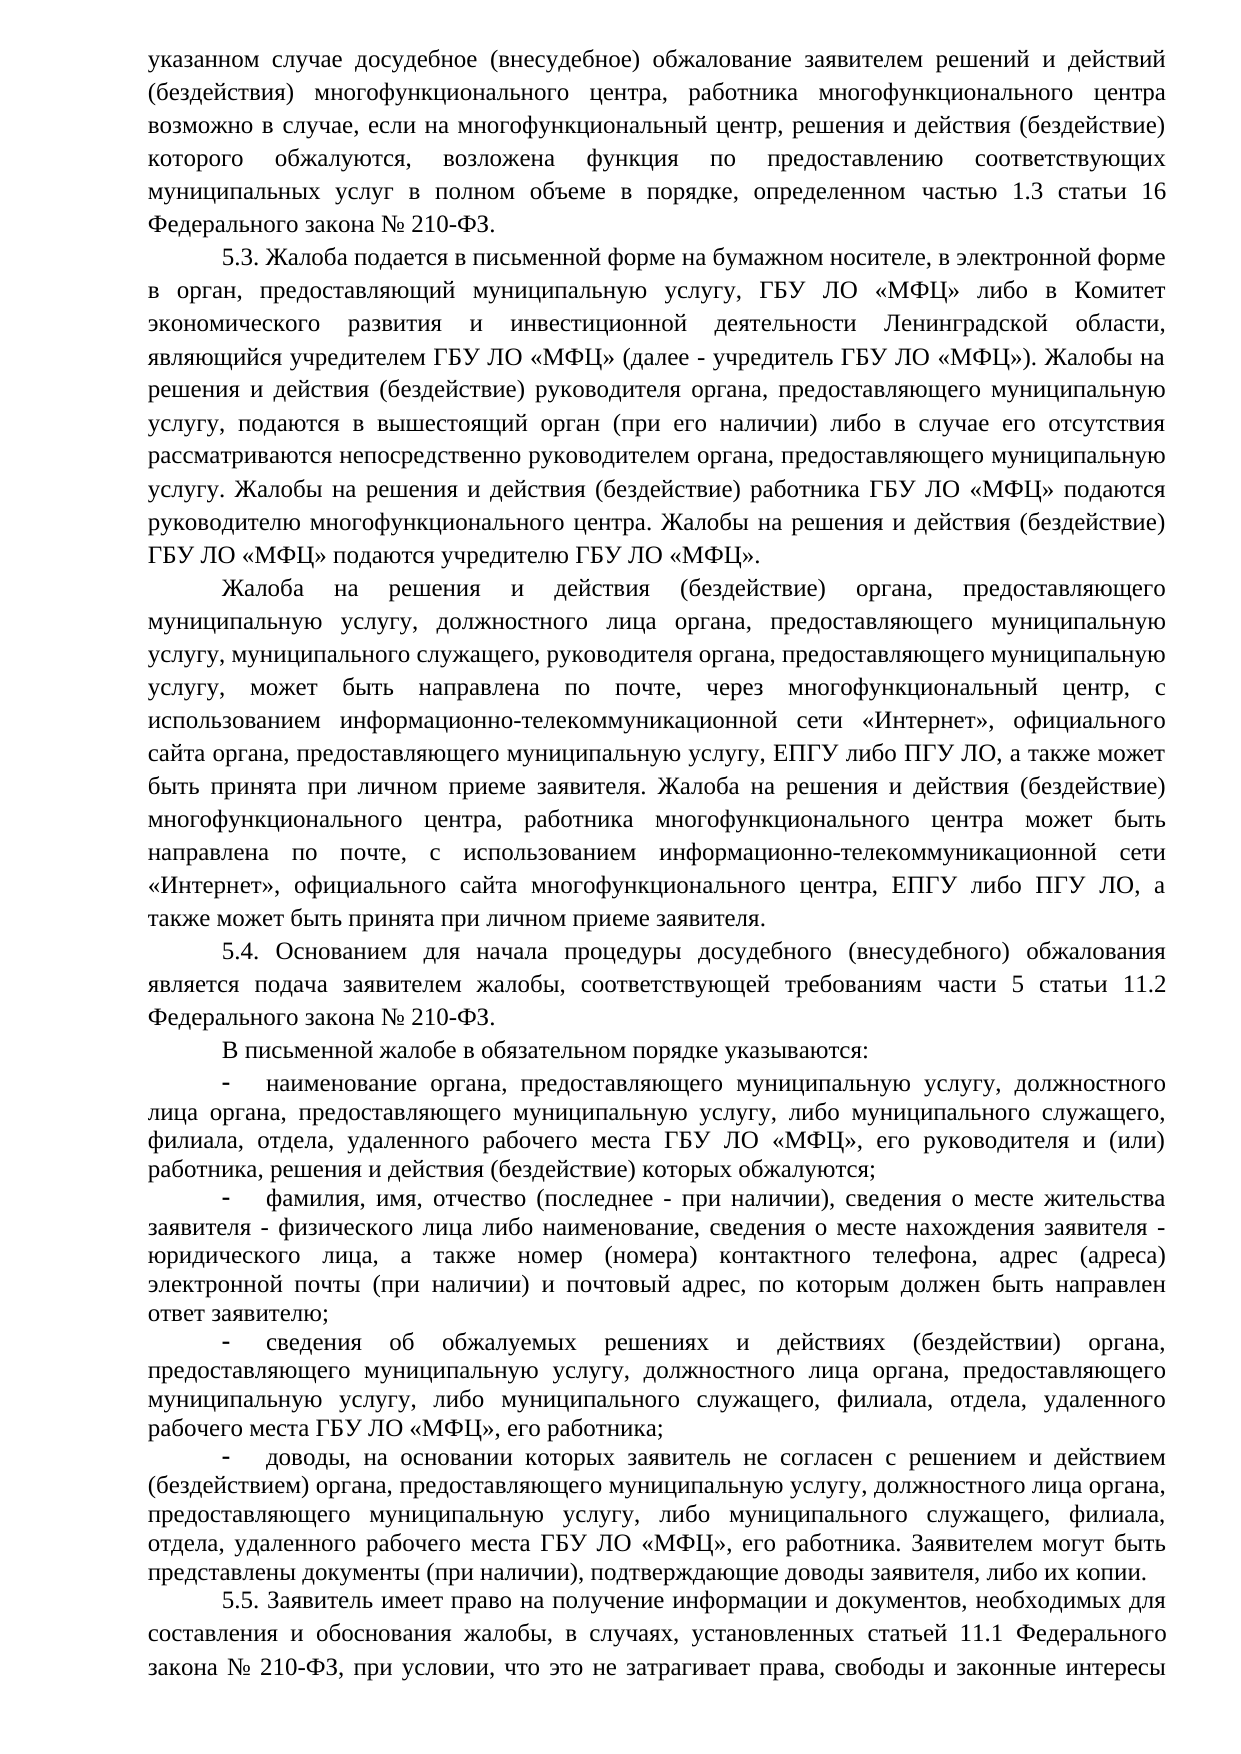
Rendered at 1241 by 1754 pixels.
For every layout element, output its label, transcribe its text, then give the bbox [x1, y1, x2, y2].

text 5.4. Основанием для начала процедуры досудебного (внесудебного) обжалования является подача заявителем жалобы, соответствующей требованиям части 5 статьи 11.2 Федерального закона № 210-ФЗ. [148, 936, 1167, 1031]
list доводы, на основании которых заявитель не согласен с решением и действием (бездействием) органа, предоставляющего муниципальную услугу, должностного лица органа, предоставляющего муниципальную услугу, либо муниципального служащего, филиала, отдела, удаленного рабочего места ГБУ ЛО «МФЦ», его работника. Заявителем могут быть представлены документы (при наличии), подтверждающие доводы заявителя, либо их копии. [148, 1442, 1167, 1586]
text В письменной жалобе в обязательном порядке указываются: [148, 1035, 1167, 1064]
list сведения об обжалуемых решениях и действиях (бездействии) органа, предоставляющего муниципальную услугу, должностного лица органа, предоставляющего муниципальную услугу, либо муниципального служащего, филиала, отдела, удаленного рабочего места ГБУ ЛО «МФЦ», его работника; [148, 1327, 1167, 1442]
text Жалоба на решения и действия (бездействие) органа, предоставляющего муниципальную услугу, должностного лица органа, предоставляющего муниципальную услугу, муниципального служащего, руководителя органа, предоставляющего муниципальную услугу, может быть направлена по почте, через многофункциональный центр, с использованием информационно-телекоммуникационной сети «Интернет», официального сайта органа, предоставляющего муниципальную услугу, ЕПГУ либо ПГУ ЛО, а также может быть принята при личном приеме заявителя. Жалоба на решения и действия (бездействие) многофункционального центра, работника многофункционального центра может быть направлена по почте, с использованием информационно-телекоммуникационной сети «Интернет», официального сайта многофункционального центра, ЕПГУ либо ПГУ ЛО, а также может быть принята при личном приеме заявителя. [148, 573, 1167, 932]
text 5.3. Жалоба подается в письменной форме на бумажном носителе, в электронной форме в орган, предоставляющий муниципальную услугу, ГБУ ЛО «МФЦ» либо в Комитет экономического развития и инвестиционной деятельности Ленинградской области, являющийся учредителем ГБУ ЛО «МФЦ» (далее - учредитель ГБУ ЛО «МФЦ»). Жалобы на решения и действия (бездействие) руководителя органа, предоставляющего муниципальную услугу, подаются в вышестоящий орган (при его наличии) либо в случае его отсутствия рассматриваются непосредственно руководителем органа, предоставляющего муниципальную услугу. Жалобы на решения и действия (бездействие) работника ГБУ ЛО «МФЦ» подаются руководителю многофункционального центра. Жалобы на решения и действия (бездействие) ГБУ ЛО «МФЦ» подаются учредителю ГБУ ЛО «МФЦ». [148, 242, 1167, 568]
list наименование органа, предоставляющего муниципальную услугу, должностного лица органа, предоставляющего муниципальную услугу, либо муниципального служащего, филиала, отдела, удаленного рабочего места ГБУ ЛО «МФЦ», его руководителя и (или) работника, решения и действия (бездействие) которых обжалуются; [148, 1068, 1167, 1183]
list фамилия, имя, отчество (последнее - при наличии), сведения о месте жительства заявителя - физического лица либо наименование, сведения о месте нахождения заявителя - юридического лица, а также номер (номера) контактного телефона, адрес (адреса) электронной почты (при наличии) и почтовый адрес, по которым должен быть направлен ответ заявителю; [148, 1183, 1167, 1327]
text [148, 44, 1167, 238]
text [148, 1586, 1167, 1680]
